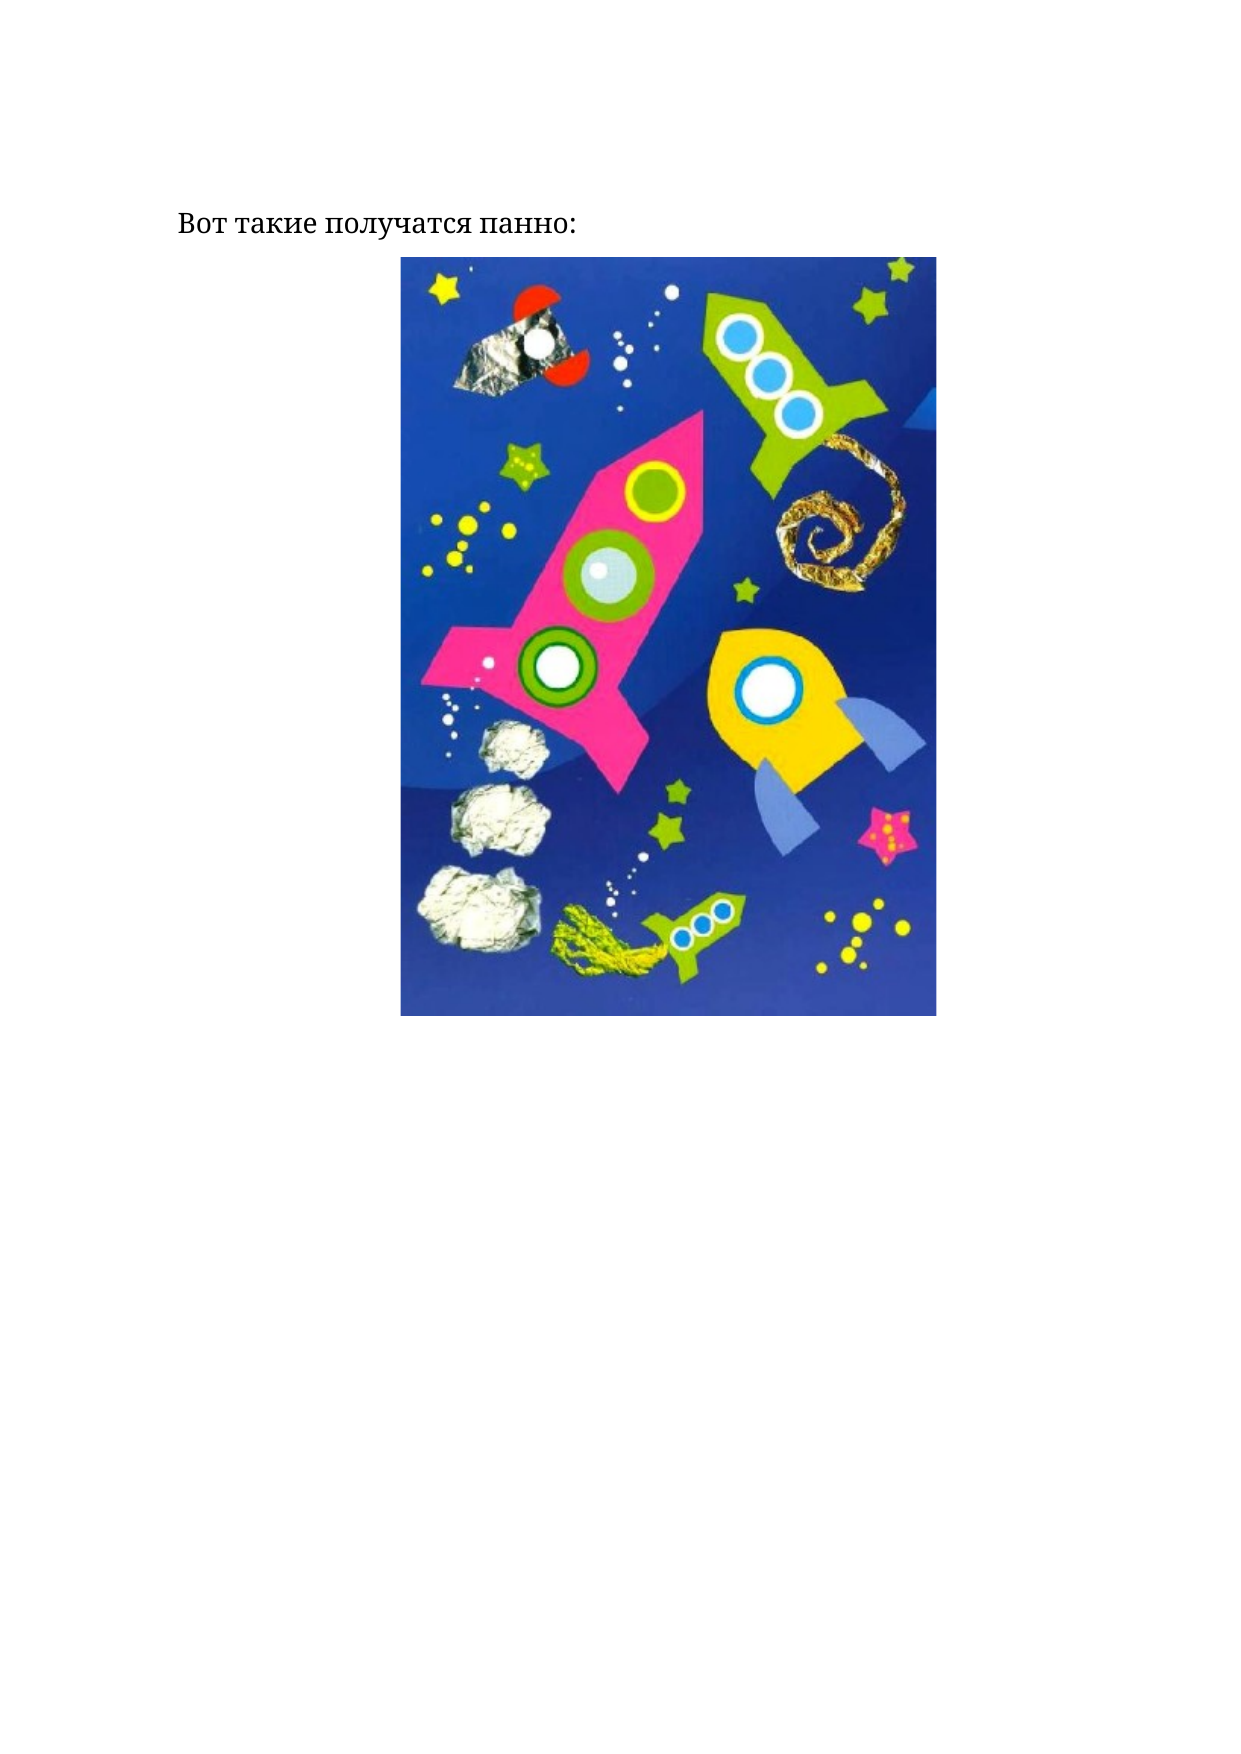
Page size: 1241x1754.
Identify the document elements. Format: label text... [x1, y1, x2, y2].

picture [400, 257, 937, 1016]
text Вот такие получатся панно: [177, 171, 1152, 242]
